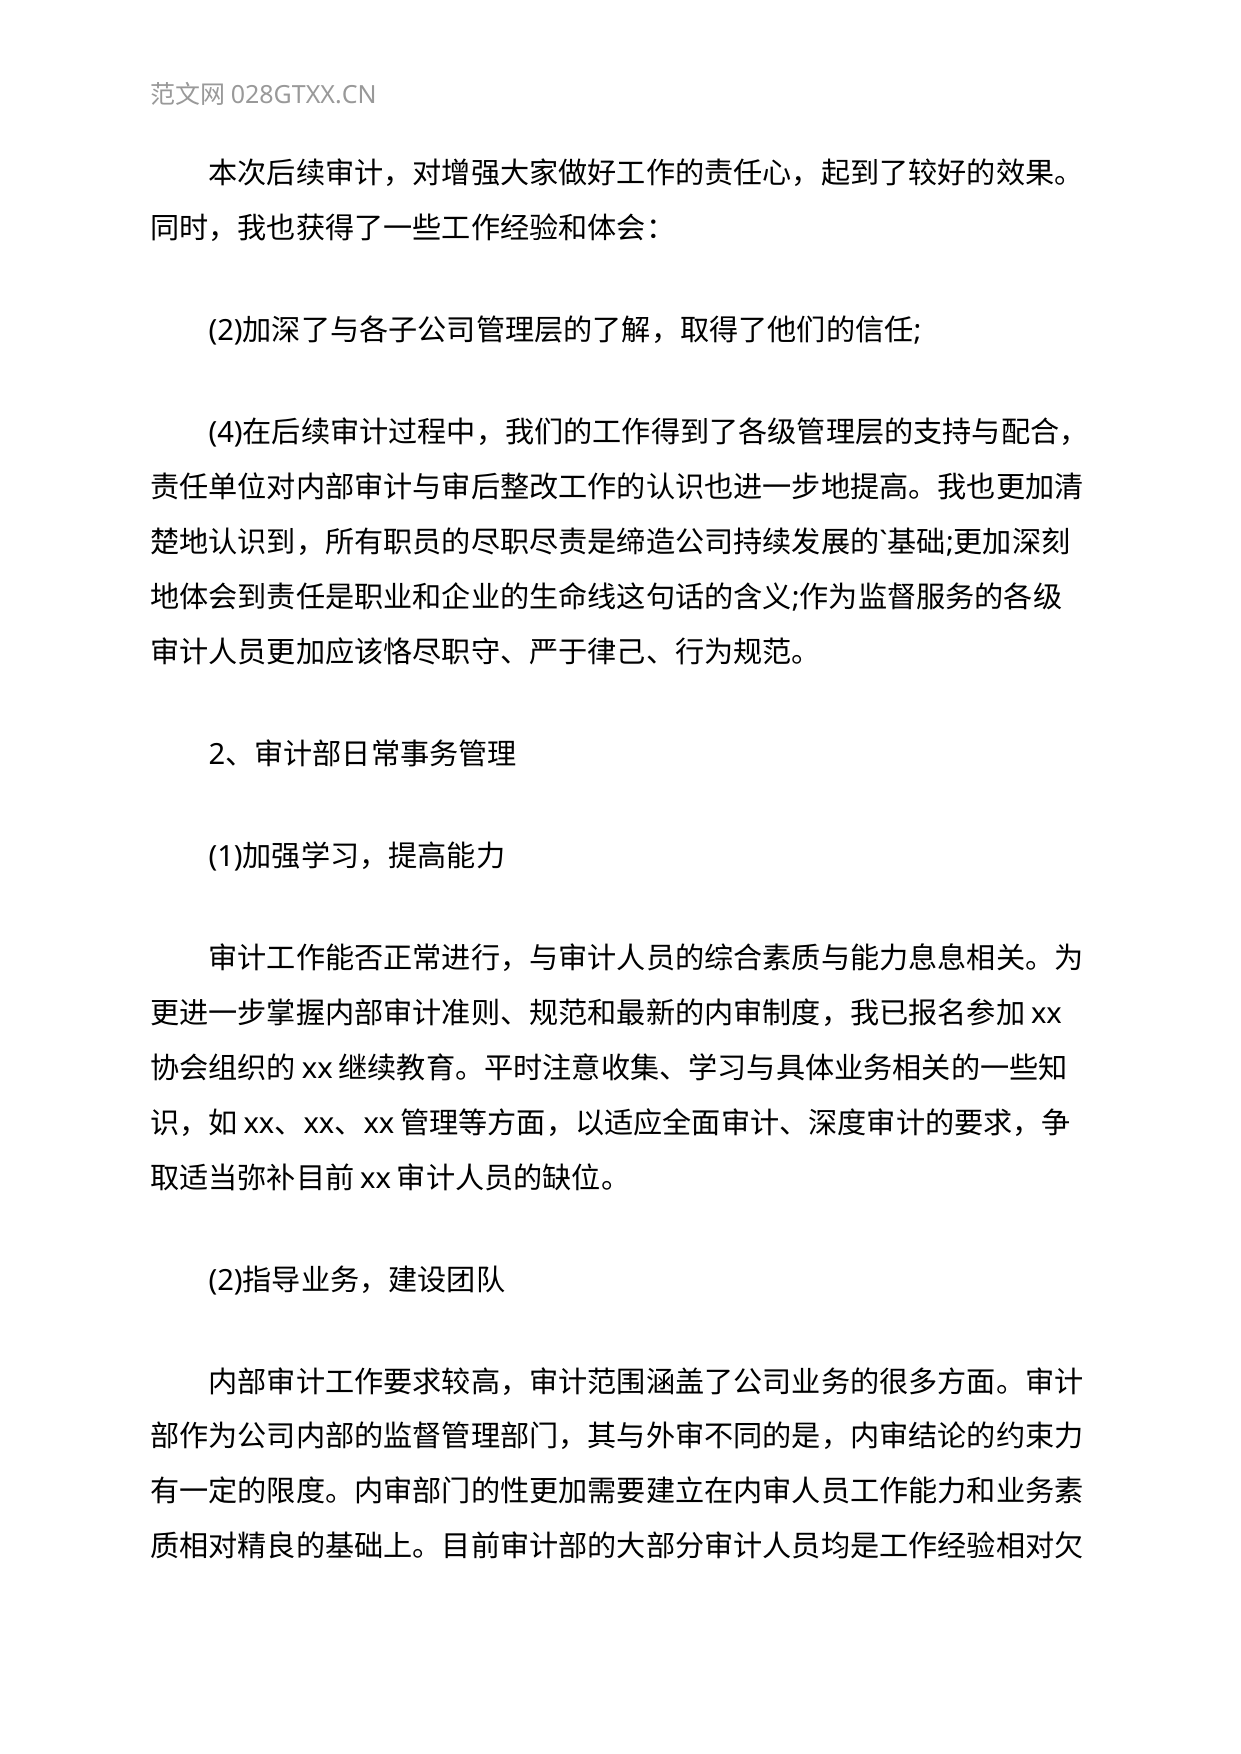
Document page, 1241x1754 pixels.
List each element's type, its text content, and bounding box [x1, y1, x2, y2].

text (2)指导业务，建设团队 [150, 1256, 1090, 1298]
text (4)在后续审计过程中，我们的工作得到了各级管理层的支持与配合，责任单位对内部审计与审后整改工作的认识也进一步地提高。我也更加清楚地认识到，所有职员的尽职尽责是缔造公司持续发展的`基础;更加深刻地体会到责任是职业和企业的生命线这句话的含义;作为监督服务的各级审计人员更加应该恪尽职守、严于律己、行为规范。 [150, 409, 1090, 671]
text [150, 1358, 1090, 1565]
text (1)加强学习，提高能力 [150, 832, 1090, 875]
text 审计工作能否正常进行，与审计人员的综合素质与能力息息相关。为更进一步掌握内部审计准则、规范和最新的内审制度，我已报名参加xx协会组织的xx继续教育。平时注意收集、学习与具体业务相关的一些知识，如xx、xx、xx管理等方面，以适应全面审计、深度审计的要求，争取适当弥补目前xx审计人员的缺位。 [150, 934, 1090, 1197]
text 本次后续审计，对增强大家做好工作的责任心，起到了较好的效果。同时，我也获得了一些工作经验和体会： [150, 150, 1090, 247]
text 2、审计部日常事务管理 [150, 730, 1090, 773]
text (2)加深了与各子公司管理层的了解，取得了他们的信任; [150, 307, 1090, 349]
